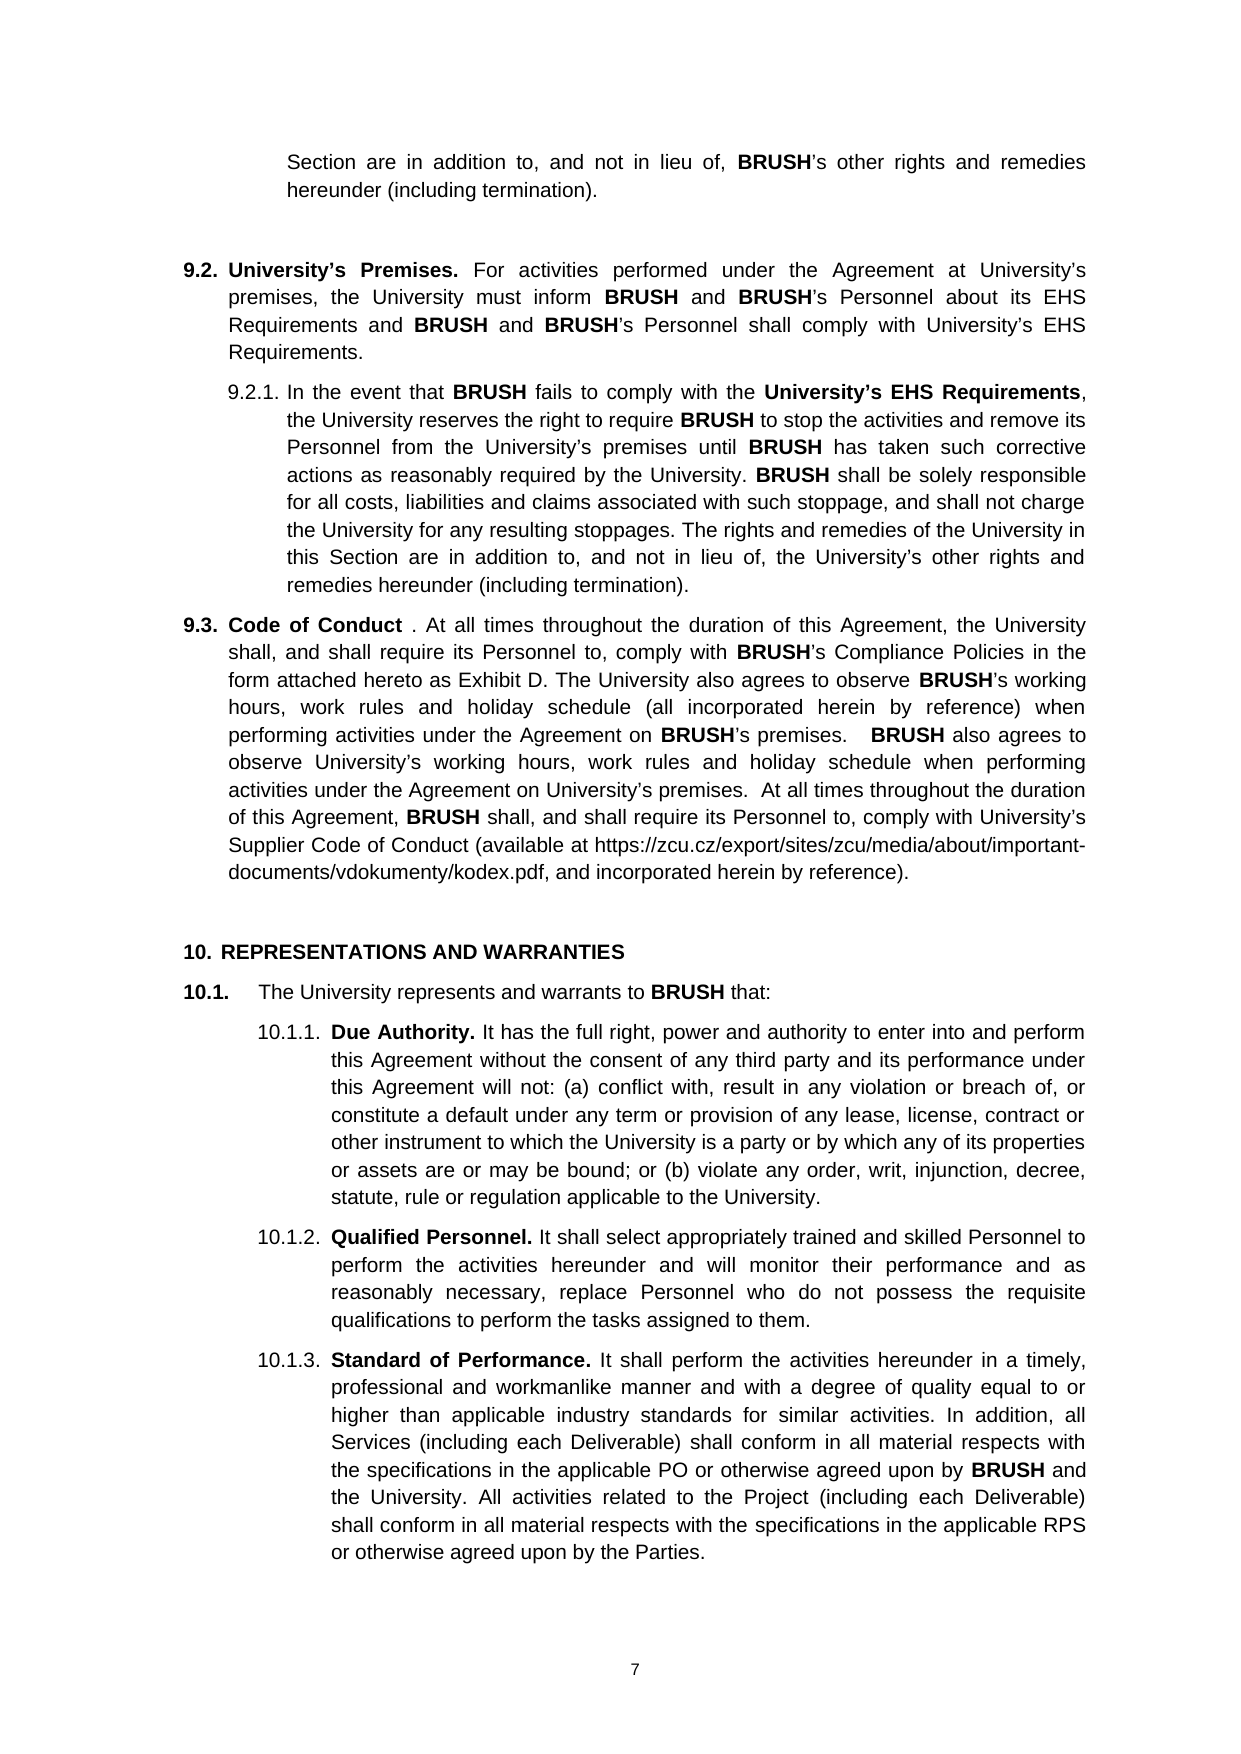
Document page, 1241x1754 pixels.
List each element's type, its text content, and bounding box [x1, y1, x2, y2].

list Due Authority. It has the full right, power and authority to enter into and perform this Agreement without the consent of any third party and its performance under this Agreement will not: (a) conflict with, result in any violation or breach of, or constitute a default under any term or provision of any lease, license, contract or other instrument to which the University is a party or by which any of its properties or assets are or may be bound; or (b) violate any order, writ, injunction, decree, statute, rule or regulation applicable to the University. [257, 1020, 1087, 1209]
list Standard of Performance. It shall perform the activities hereunder in a timely, professional and workmanlike manner and with a degree of quality equal to or higher than applicable industry standards for similar activities. In addition, all Services (including each Deliverable) shall conform in all material respects with the specifications in the applicable PO or otherwise agreed upon by BRUSH and the University. All activities related to the Project (including each Deliverable) shall conform in all material respects with the specifications in the applicable RPS or otherwise agreed upon by the Parties. [257, 1347, 1087, 1564]
list In the event that BRUSH fails to comply with the University’s EHS Requirements, the University reserves the right to require BRUSH to stop the activities and remove its Personnel from the University’s premises until BRUSH has taken such corrective actions as reasonably required by the University. BRUSH shall be solely responsible for all costs, liabilities and claims associated with such stoppage, and shall not charge the University for any resulting stoppages. The rights and remedies of the University in this Section are in addition to, and not in lieu of, the University’s other rights and remedies hereunder (including termination). [227, 380, 1087, 596]
list The University represents and warrants to BRUSH that: [183, 980, 1087, 1004]
list Qualified Personnel. It shall select appropriately trained and skilled Personnel to perform the activities hereunder and will monitor their performance and as reasonably necessary, replace Personnel who do not possess the requisite qualifications to perform the tasks assigned to them. [257, 1225, 1087, 1331]
list Representations and WarrantieS [183, 940, 1087, 964]
list University’s Premises. For activities performed under the Agreement at University’s premises, the University must inform BRUSH and BRUSH’s Personnel about its EHS Requirements and BRUSH and BRUSH’s Personnel shall comply with University’s EHS Requirements. [183, 257, 1087, 364]
list Code of Conduct . At all times throughout the duration of this Agreement, the University shall, and shall require its Personnel to, comply with BRUSH’s Compliance Policies in the form attached hereto as Exhibit D. The University also agrees to observe BRUSH’s working hours, work rules and holiday schedule (all incorporated herein by reference) when performing activities under the Agreement on BRUSH’s premises. BRUSH also agrees to observe University’s working hours, work rules and holiday schedule when performing activities under the Agreement on University’s premises. At all times throughout the duration of this Agreement, BRUSH shall, and shall require its Personnel to, comply with University’s Supplier Code of Conduct (available at https://zcu.cz/export/sites/zcu/media/about/important-documents/vdokumenty/kodex.pdf, and incorporated herein by reference). [183, 612, 1087, 884]
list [227, 150, 1087, 201]
